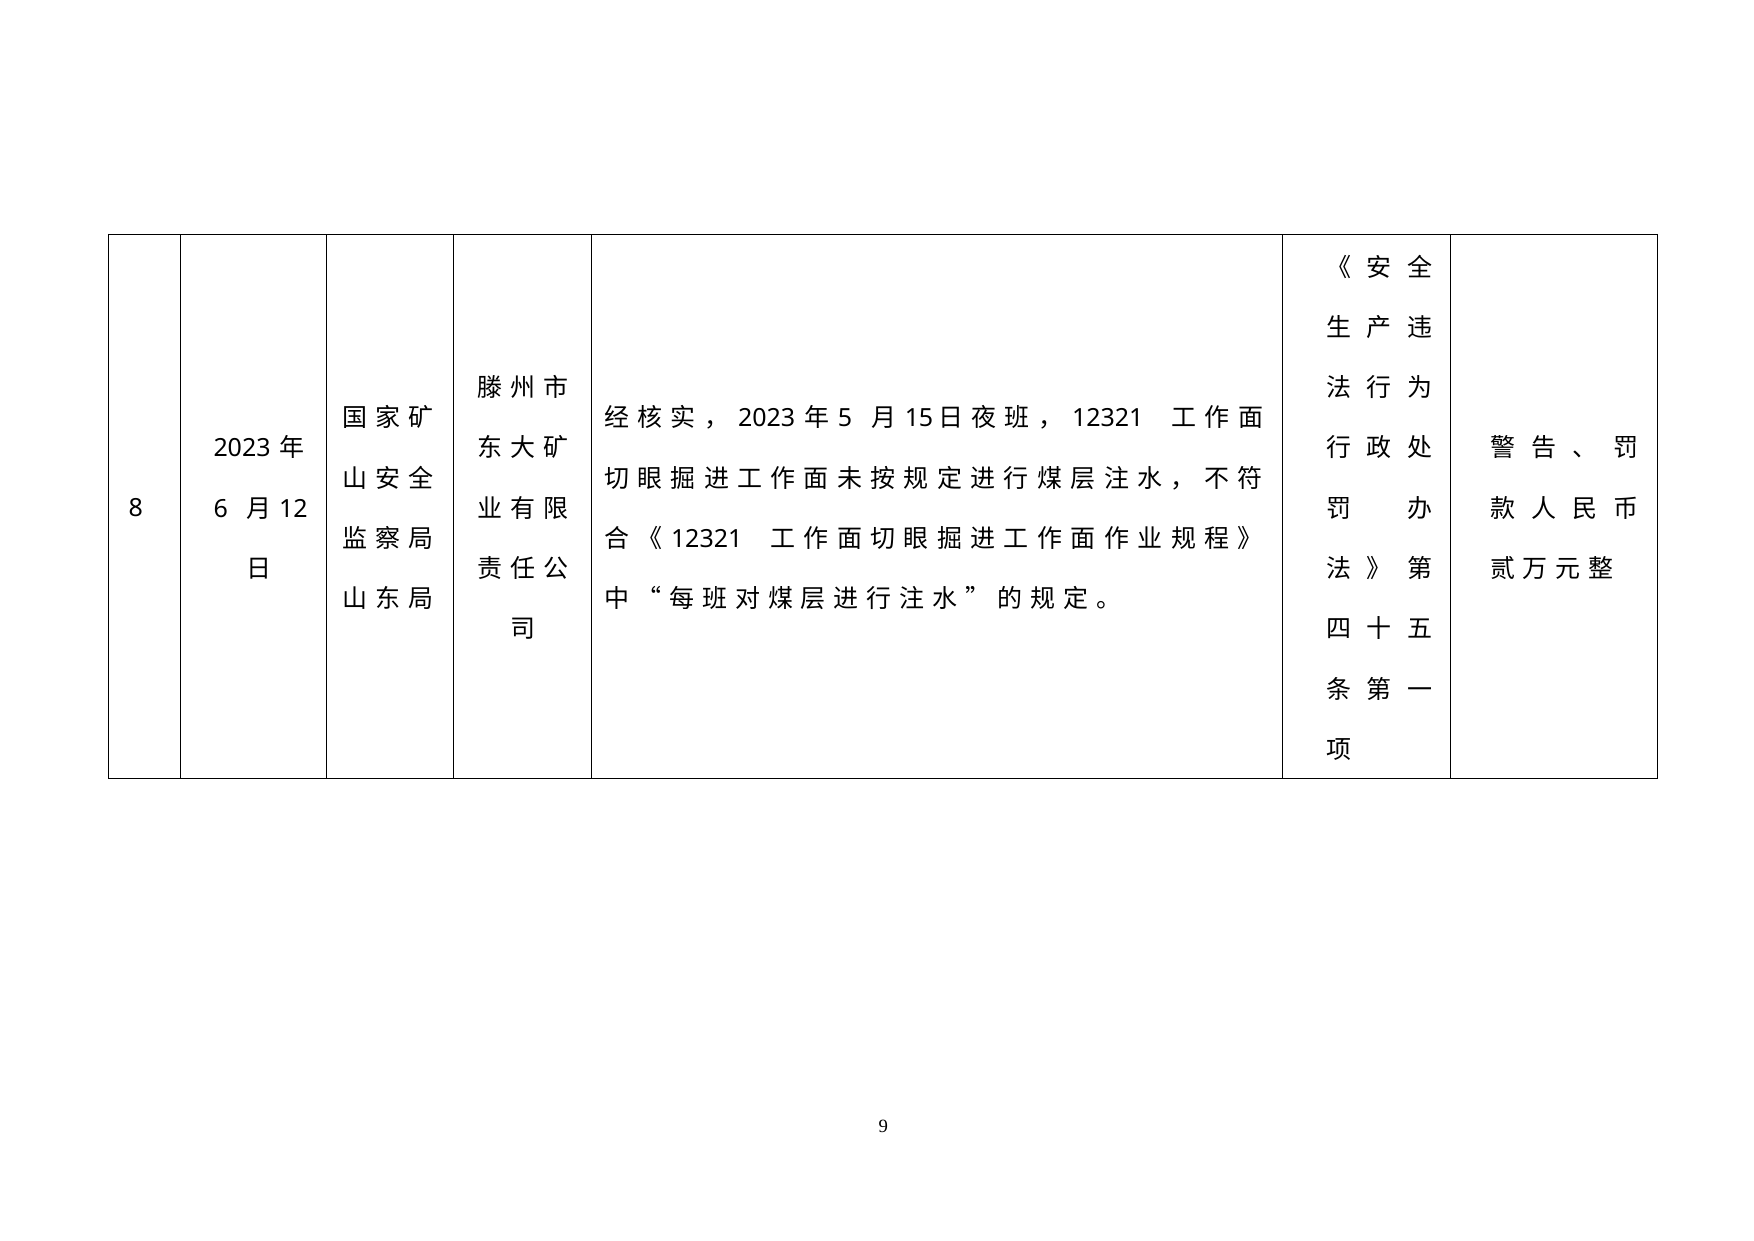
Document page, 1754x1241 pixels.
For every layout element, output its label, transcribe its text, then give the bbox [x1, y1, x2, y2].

table_cell 国家矿山安全监察局山东局 [327, 235, 453, 778]
table_cell 8 [109, 235, 180, 778]
table_cell 《安全生产违法行为行政处罚办法》第四十五条第一项 [1283, 235, 1450, 778]
table_cell 经核实，2023年5月15日夜班，12321工作面切眼掘进工作面未按规定进行煤层注水，不符合《12321工作面切眼掘进工作面作业规程》中“每班对煤层进行注水”的规定。 [592, 235, 1282, 778]
table_cell 2023年6月12日 [181, 235, 326, 778]
table_cell 滕州市东大矿业有限责任公司 [454, 235, 591, 778]
table_cell 警告、罚款人民币贰万元整 [1451, 235, 1657, 778]
